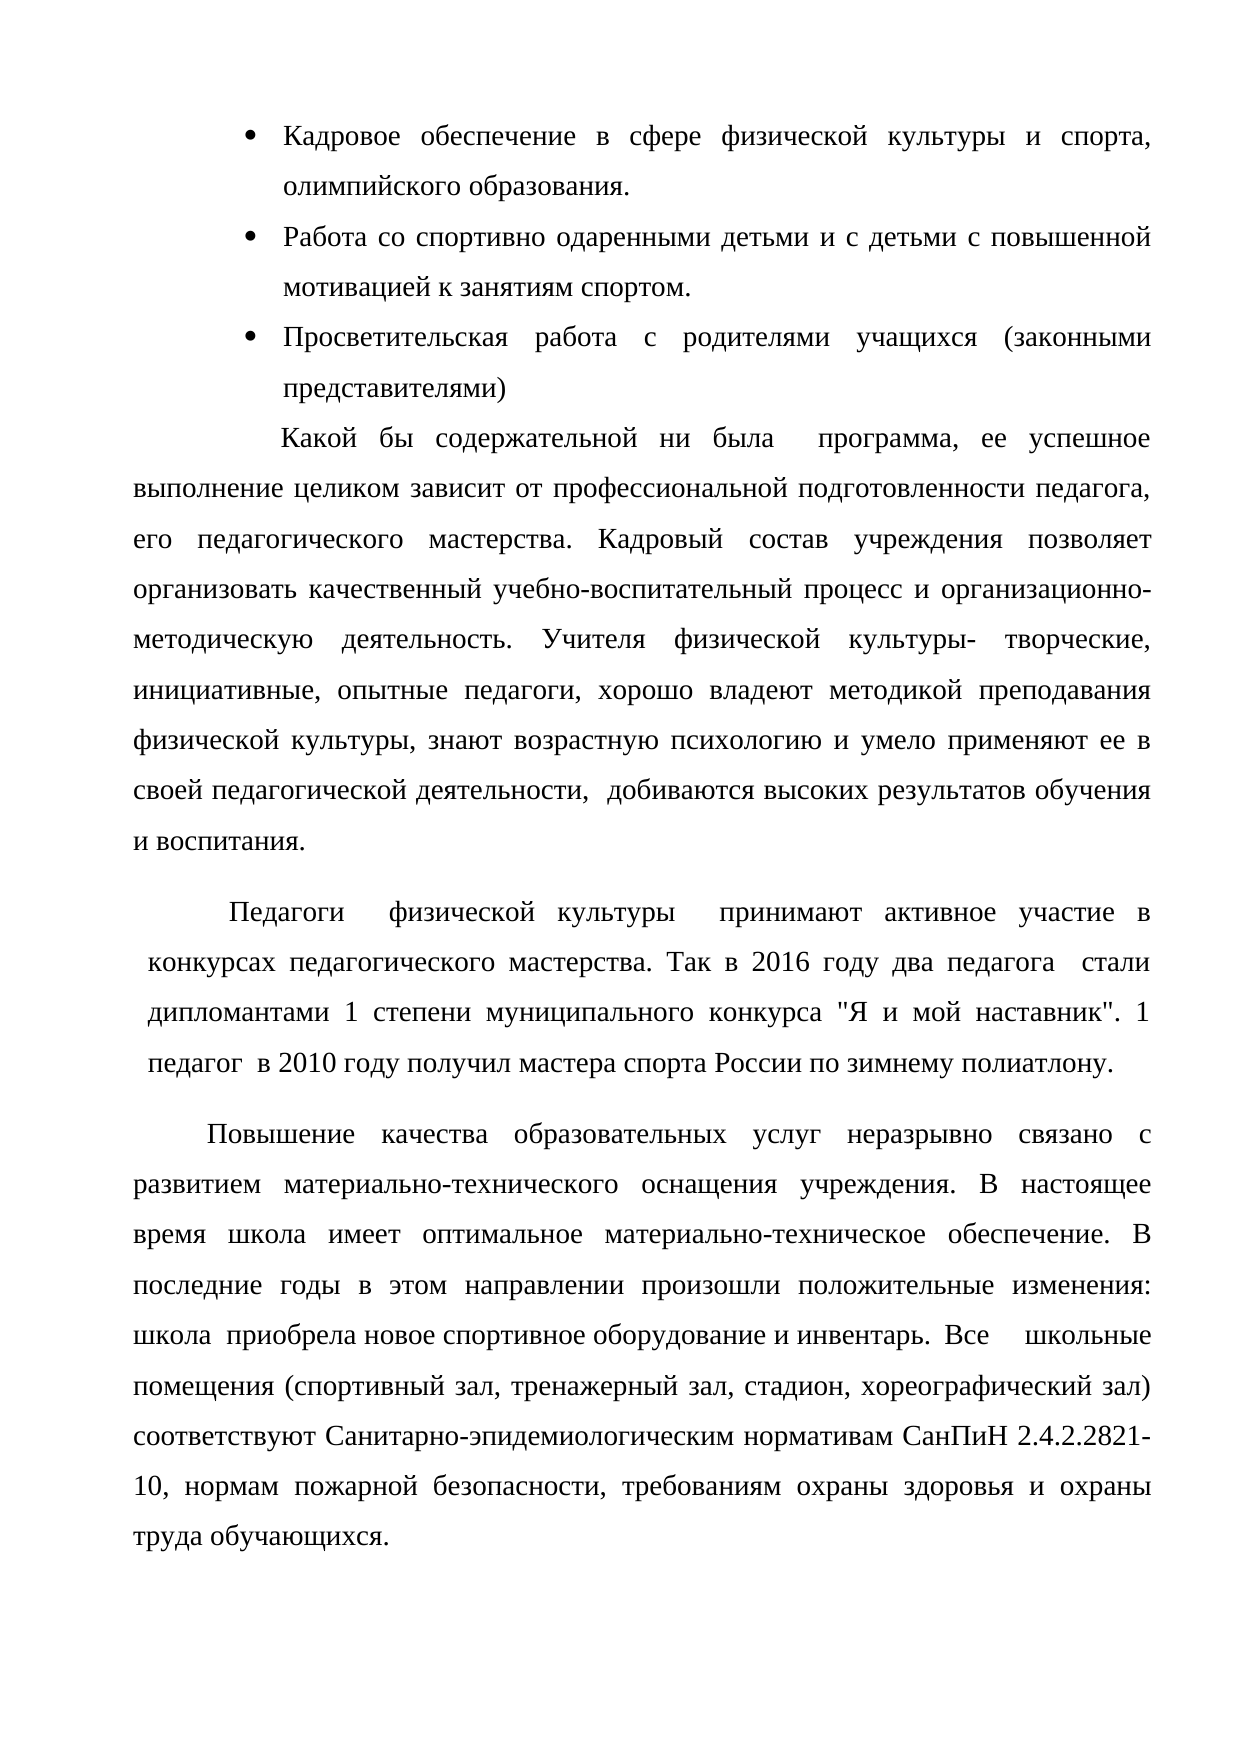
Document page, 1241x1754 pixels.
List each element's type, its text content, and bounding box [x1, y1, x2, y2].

list Педагоги физической культуры принимают активное участие в конкурсах педагогического мастерства. Так в 2016 году два педагога стали дипломантами 1 степени муниципального конкурса "Я и мой наставник". 1 педагог в 2010 году получил мастера спорта России по зимнему полиатлону. [148, 894, 1152, 1078]
list Просветительская работа с родителями учащихся (законными представителями) [245, 319, 1152, 403]
list Кадровое обеспечение в сфере физической культуры и спорта, олимпийского образования. [245, 118, 1152, 202]
list Работа со спортивно одаренными детьми и с детьми с повышенной мотивацией к занятиям спортом. [245, 219, 1152, 303]
text Повышение качества образовательных услуг неразрывно связано с развитием материально-технического оснащения учреждения. В настоящее время школа имеет оптимальное материально-техническое обеспечение. В последние годы в этом направлении произошли положительные изменения: школа приобрела новое спортивное оборудование и инвентарь. Все школьные помещения (спортивный зал, тренажерный зал, стадион, хореографический зал) соответствуют Санитарно-эпидемиологическим нормативам СанПиН 2.4.2.2821-10, нормам пожарной безопасности, требованиям охраны здоровья и охраны труда обучающихся. [133, 1116, 1152, 1552]
text Какой бы содержательной ни была программа, ее успешное выполнение целиком зависит от профессиональной подготовленности педагога, его педагогического мастерства. Кадровый состав учреждения позволяет организовать качественный учебно-воспитательный процесс и организационно-методическую деятельность. Учителя физической культуры- творческие, инициативные, опытные педагоги, хорошо владеют методикой преподавания физической культуры, знают возрастную психологию и умело применяют ее в своей педагогической деятельности, добиваются высоких результатов обучения и воспитания. [133, 420, 1152, 856]
